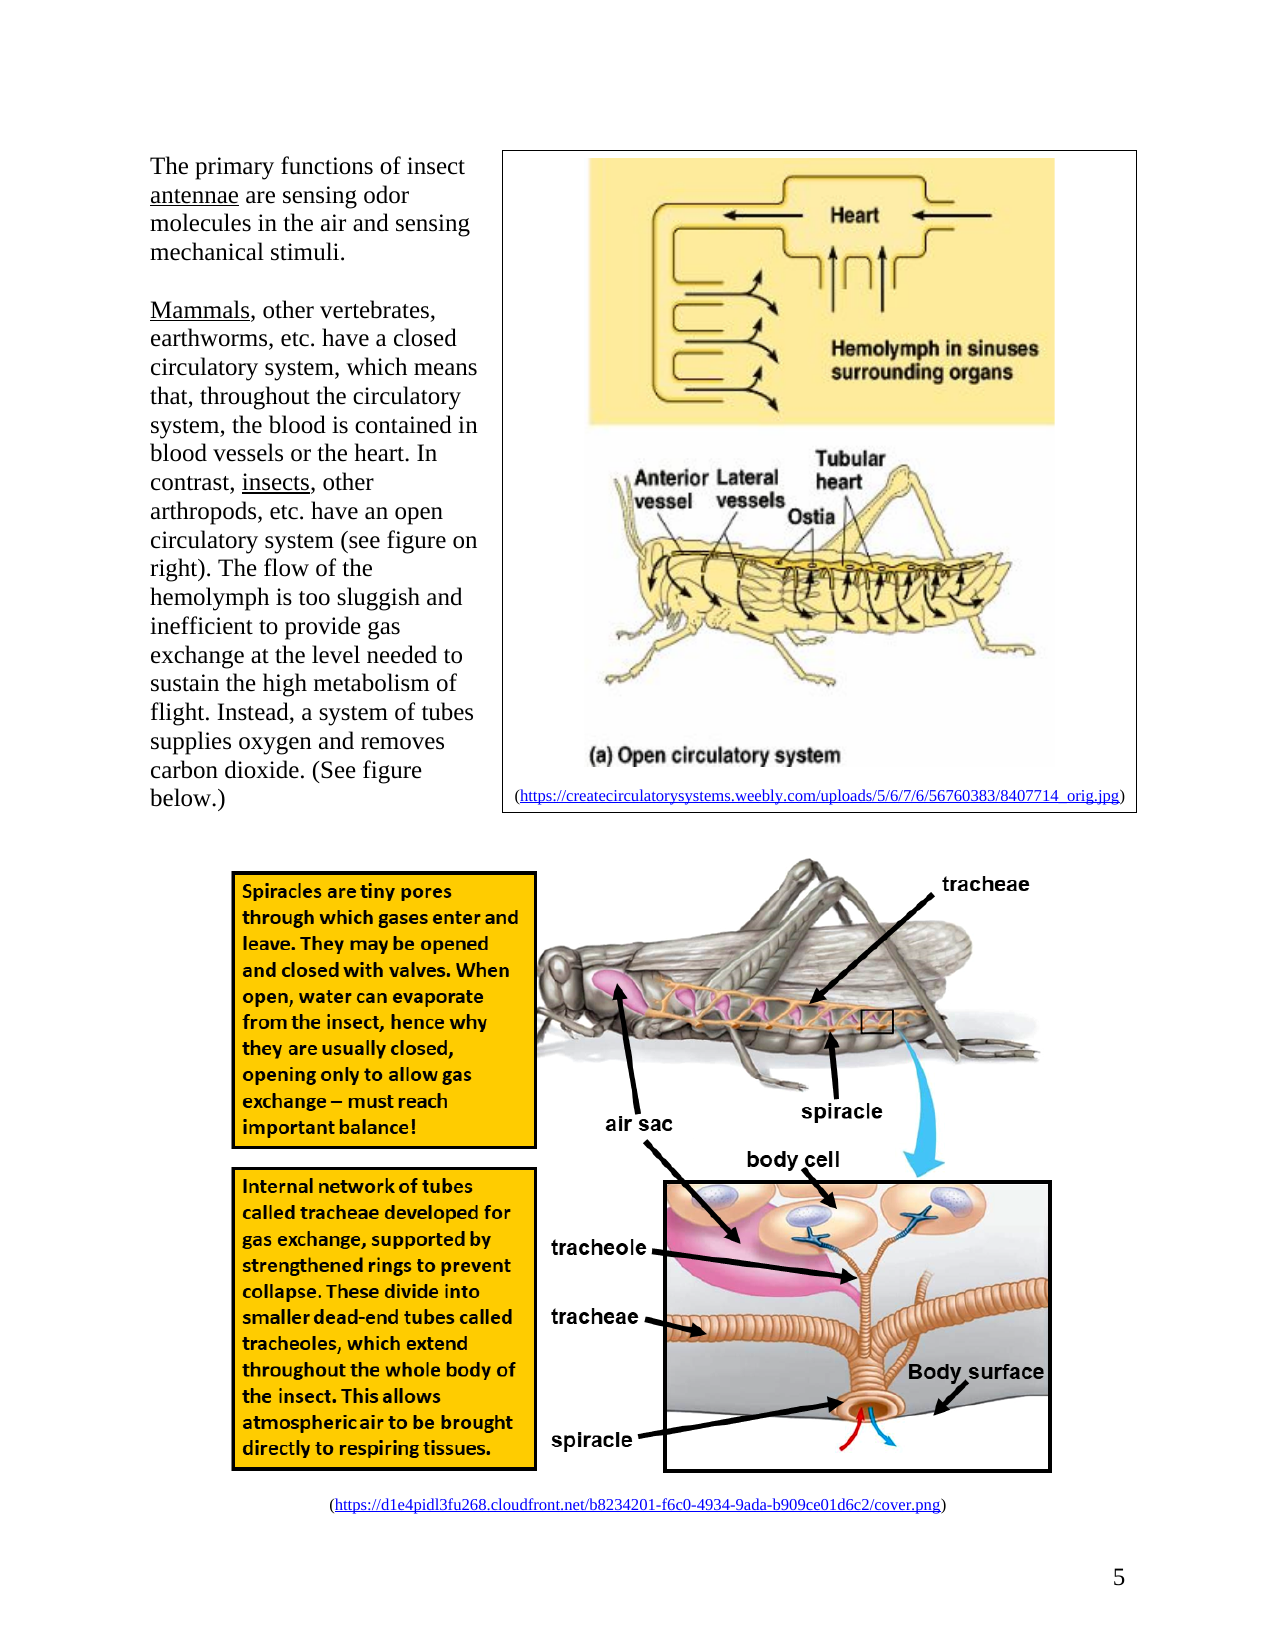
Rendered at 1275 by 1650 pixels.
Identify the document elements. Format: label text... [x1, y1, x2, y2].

picture [584, 158, 1055, 767]
picture [202, 842, 1073, 1495]
text (https://d1e4pidl3fu268.cloudfront.net/b8234201-f6c0-4934-9ada-b909ce01d6c2/cover.png) [150, 1494, 1125, 1514]
table_header (https://createcirculatorysystems.weebly.com/uploads/5/6/7/6/56760383/8407714_orig.jpg) [503, 151, 1136, 812]
table_header The primary functions of insect antennae are sensing odor molecules in the air and sensing mechanical stimuli. Mammals, other vertebrates, earthworms, etc. have a closed circulatory system, which means that, throughout the circulatory system, the blood is contained in blood vessels or the heart. In contrast, insects, other arthropods, etc. have an open circulatory system (see figure on right). The flow of the hemolymph is too sluggish and inefficient to provide gas exchange at the level needed to sustain the high metabolism of flight. Instead, a system of tubes supplies oxygen and removes carbon dioxide. (See figure below.) [139, 150, 502, 812]
